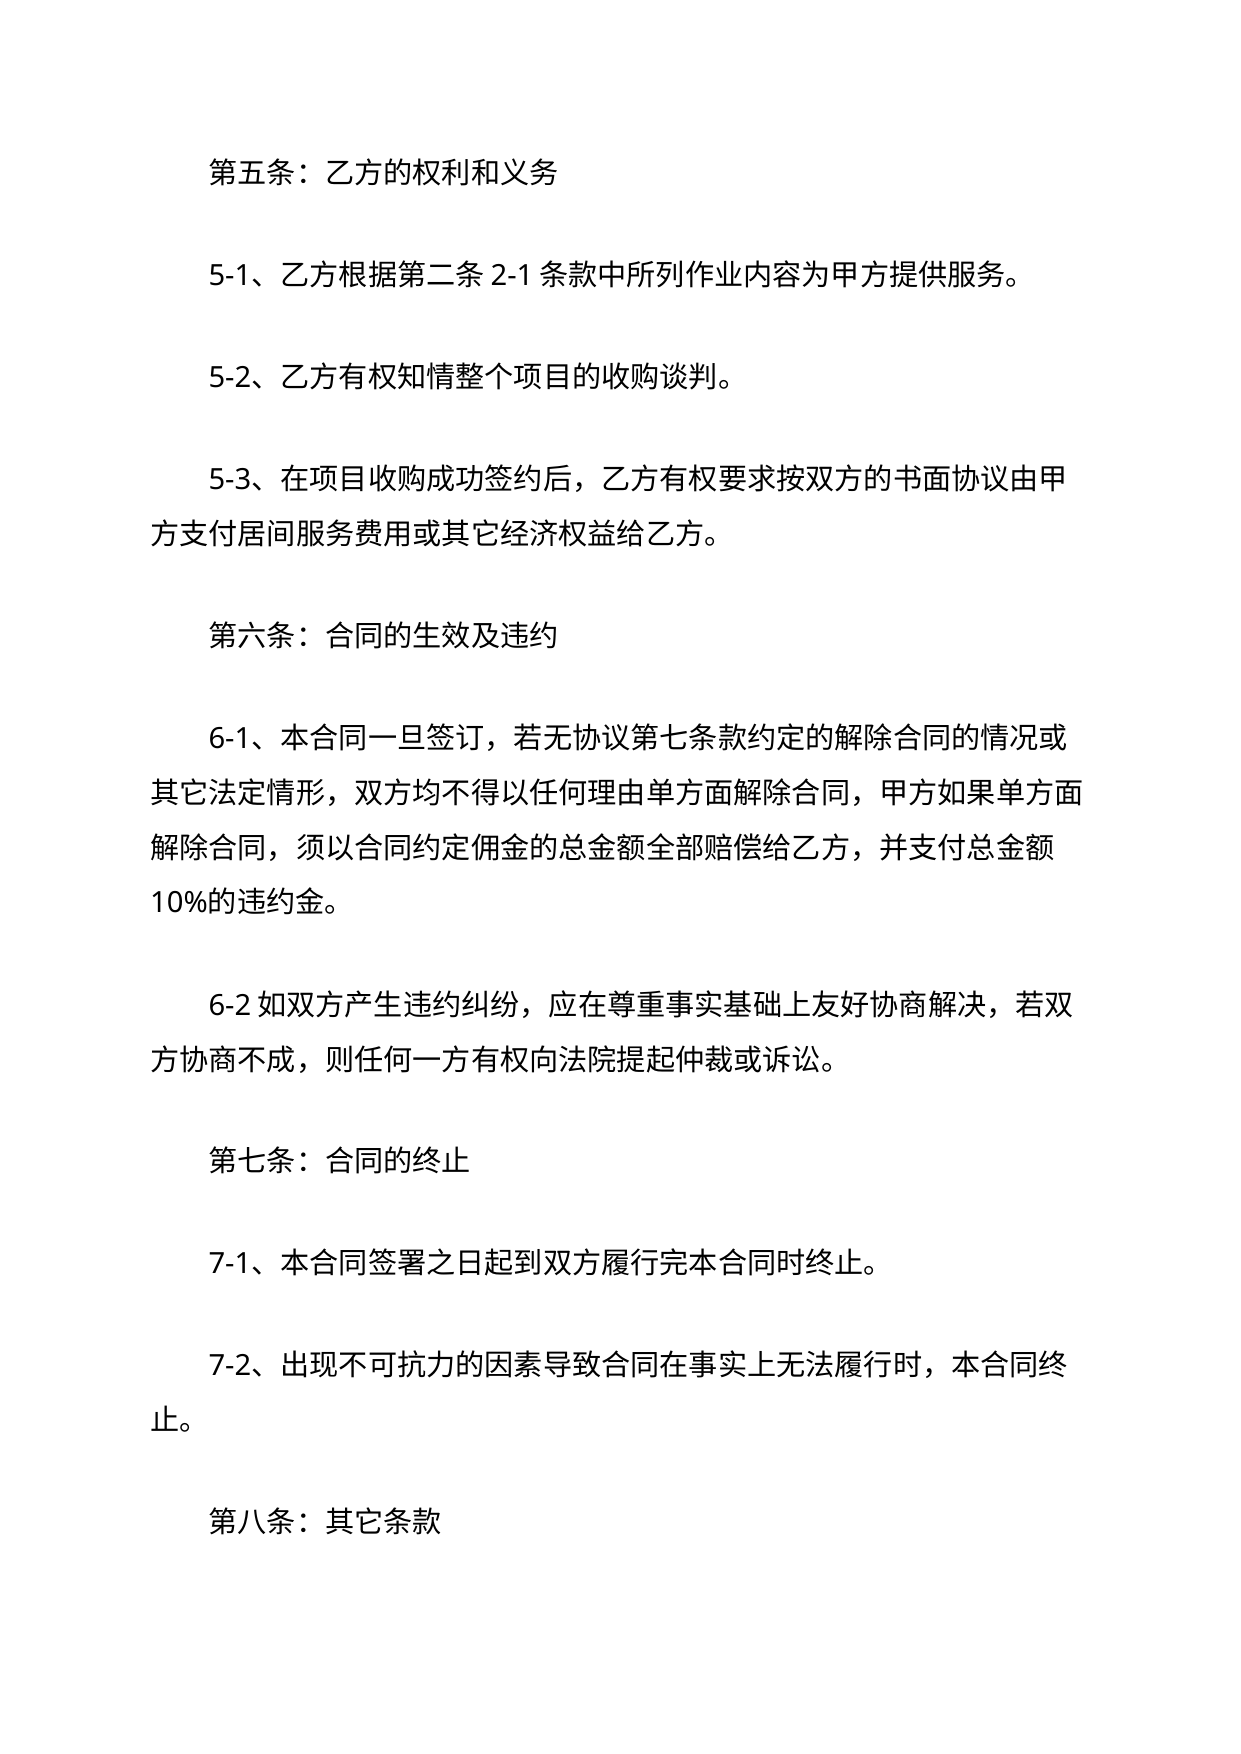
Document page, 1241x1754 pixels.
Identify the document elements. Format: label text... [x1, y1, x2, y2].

text 第七条：合同的终止 [150, 1138, 1090, 1180]
text 6-1、本合同一旦签订，若无协议第七条款约定的解除合同的情况或其它法定情形，双方均不得以任何理由单方面解除合同，甲方如果单方面解除合同，须以合同约定佣金的总金额全部赔偿给乙方，并支付总金额10%的违约金。 [150, 714, 1090, 921]
text 7-1、本合同签署之日起到双方履行完本合同时终止。 [150, 1239, 1090, 1282]
text 6-2如双方产生违约纠纷，应在尊重事实基础上友好协商解决，若双方协商不成，则任何一方有权向法院提起仲裁或诉讼。 [150, 981, 1090, 1078]
text 第八条：其它条款 [150, 1498, 1090, 1541]
text 第五条：乙方的权利和义务 [150, 150, 1090, 192]
text 5-3、在项目收购成功签约后，乙方有权要求按双方的书面协议由甲方支付居间服务费用或其它经济权益给乙方。 [150, 456, 1090, 553]
text 5-1、乙方根据第二条2-1条款中所列作业内容为甲方提供服务。 [150, 252, 1090, 294]
text 第六条：合同的生效及违约 [150, 612, 1090, 655]
text 5-2、乙方有权知情整个项目的收购谈判。 [150, 354, 1090, 396]
text 7-2、出现不可抗力的因素导致合同在事实上无法履行时，本合同终止。 [150, 1342, 1090, 1439]
